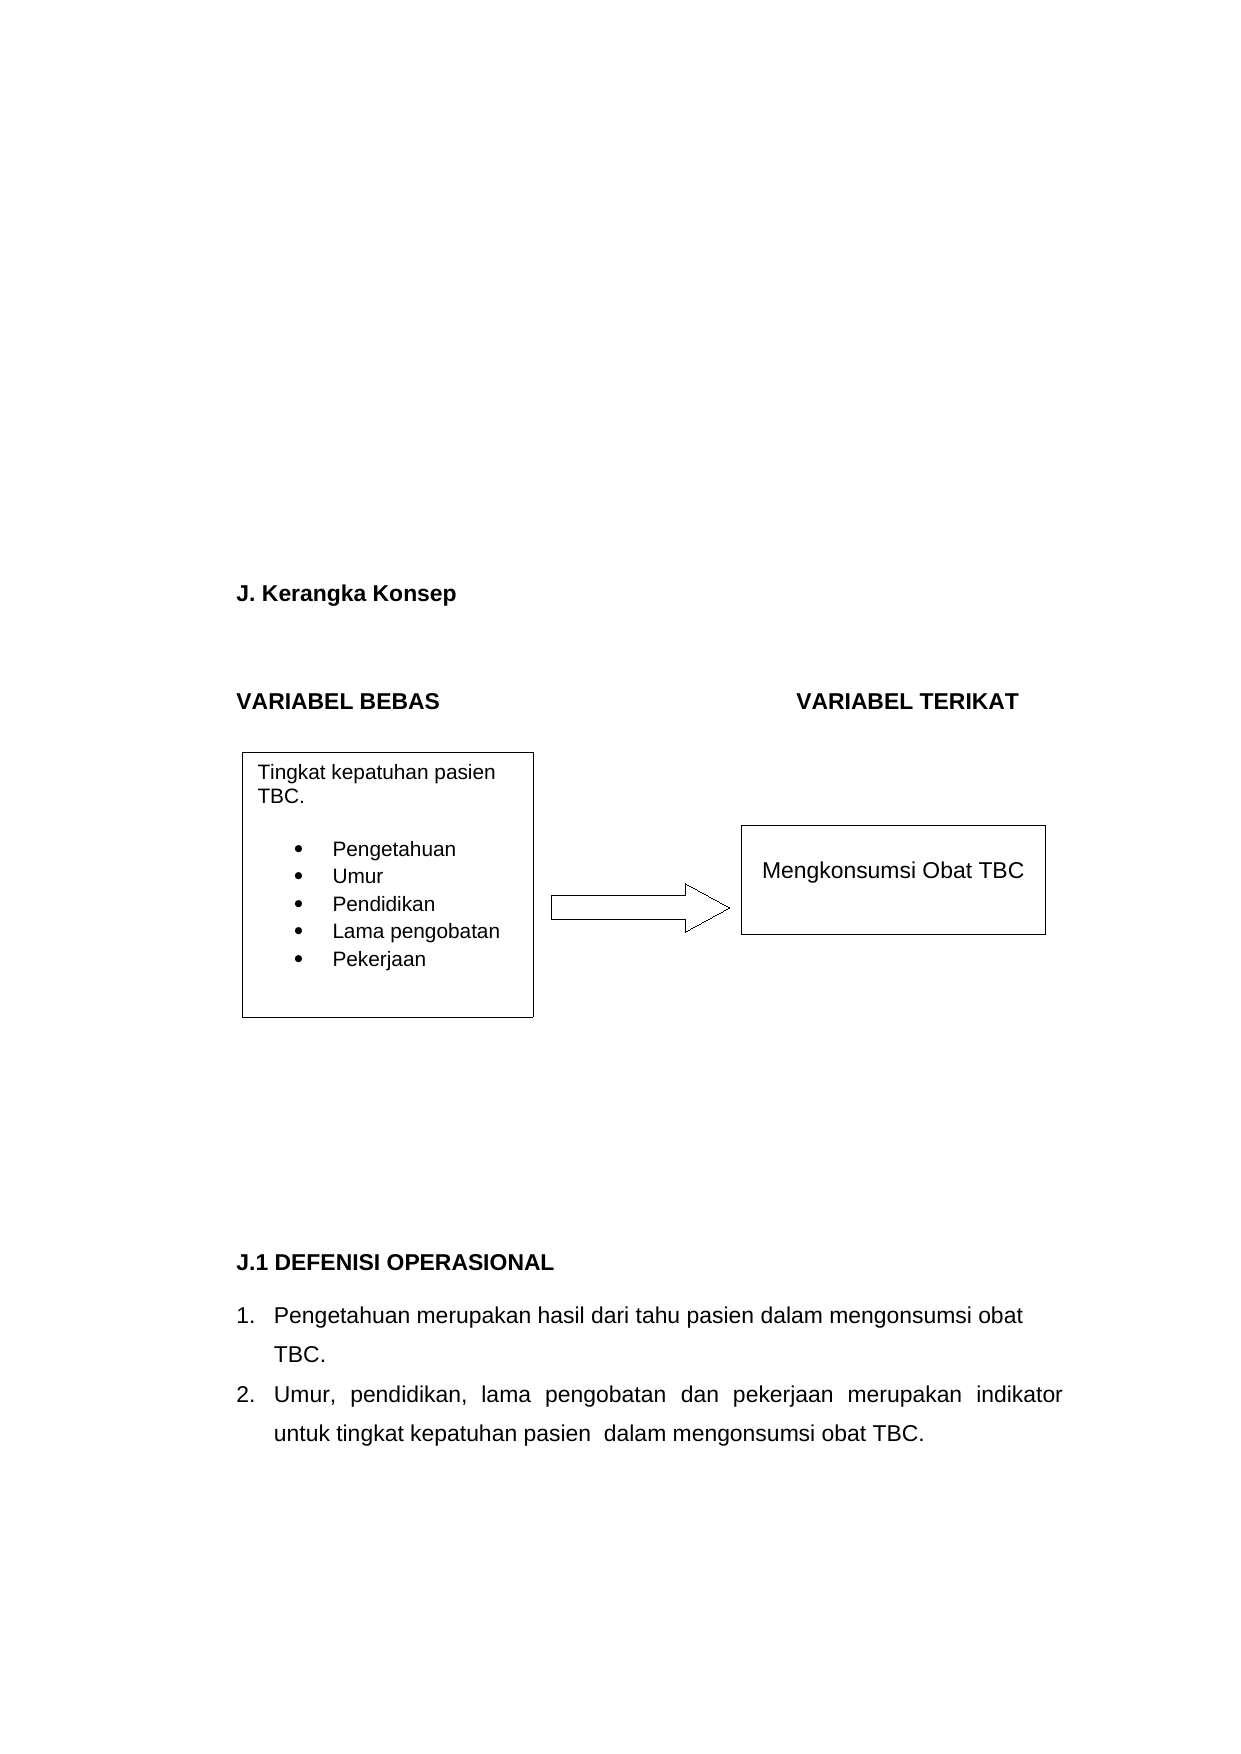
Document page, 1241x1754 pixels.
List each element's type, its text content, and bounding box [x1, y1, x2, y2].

text J. Kerangka Konsep [236, 579, 1063, 606]
text J.1 DEFENISI OPERASIONAL [236, 1249, 1063, 1276]
list VARIABEL BEBAS VARIABEL TERIKAT [236, 688, 1063, 714]
list Umur, pendidikan, lama pengobatan dan pekerjaan merupakan indikator untuk tingkat kepatuhan pasien dalam mengonsumsi obat TBC. [236, 1381, 1063, 1447]
list Pengetahuan merupakan hasil dari tahu pasien dalam mengonsumsi obat TBC. [236, 1302, 1063, 1368]
